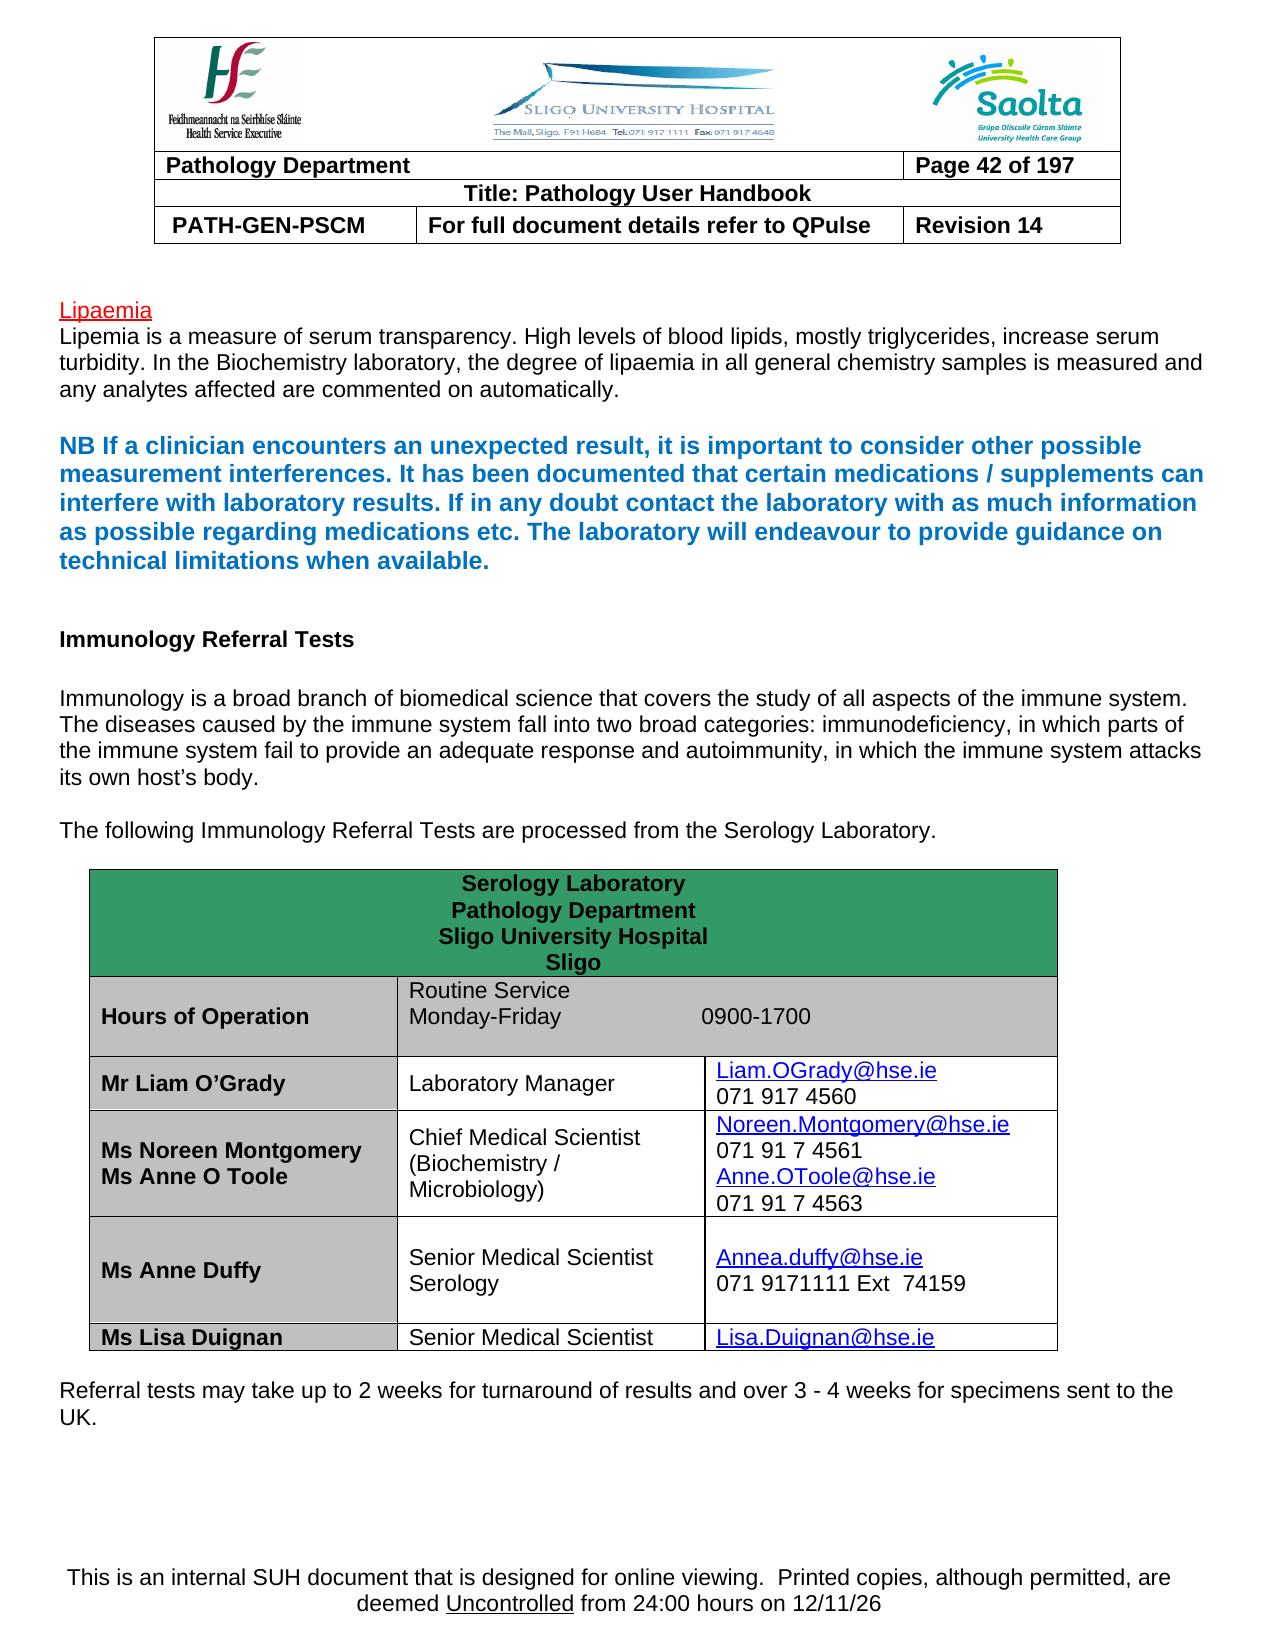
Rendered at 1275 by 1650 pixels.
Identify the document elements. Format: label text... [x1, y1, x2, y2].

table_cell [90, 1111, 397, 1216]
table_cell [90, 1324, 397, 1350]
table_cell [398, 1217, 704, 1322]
picture [923, 46, 1101, 151]
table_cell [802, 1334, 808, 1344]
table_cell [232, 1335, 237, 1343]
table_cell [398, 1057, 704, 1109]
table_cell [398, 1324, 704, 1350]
text Immunology is a broad branch of biomedical science that covers the study of all aspects of the immune system. The diseases caused by the immune system fall into two broad categories: immunodeficiency, in which parts of the immune system fail to provide an adequate response and autoimmunity, in which the immune system attacks its own host’s body. [59, 685, 1216, 790]
text Referral tests may take up to 2 weeks for turnaround of results and over 3 - 4 weeks for specimens sent to the UK. [59, 1377, 1216, 1430]
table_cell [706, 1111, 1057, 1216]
text Lipemia is a measure of serum transparency. High levels of blood lipids, mostly triglycerides, increase serum turbidity. In the Biochemistry laboratory, the degree of lipaemia in all general chemistry samples is measured and any analytes affected are commented on automatically. [59, 323, 1216, 402]
picture [475, 49, 790, 145]
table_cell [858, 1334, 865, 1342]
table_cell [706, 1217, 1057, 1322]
text The following Immunology Referral Tests are processed from the Serology Laboratory. [59, 817, 1216, 843]
text NB If a clinician encounters an unexpected result, it is important to consider other possible measurement interferences. It has been documented that certain medications / supplements can interfere with laboratory results. If in any doubt contact the laboratory with as much information as possible regarding medications etc. The laboratory will endeavour to provide guidance on technical limitations when available. [59, 431, 1216, 574]
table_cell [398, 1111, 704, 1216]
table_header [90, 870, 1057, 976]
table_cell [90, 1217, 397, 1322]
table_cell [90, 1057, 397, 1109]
subtitle Immunology Referral Tests [59, 626, 1216, 652]
subtitle Lipaemia [59, 297, 1208, 323]
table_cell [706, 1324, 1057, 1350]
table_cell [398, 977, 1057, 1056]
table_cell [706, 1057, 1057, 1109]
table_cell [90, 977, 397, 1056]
